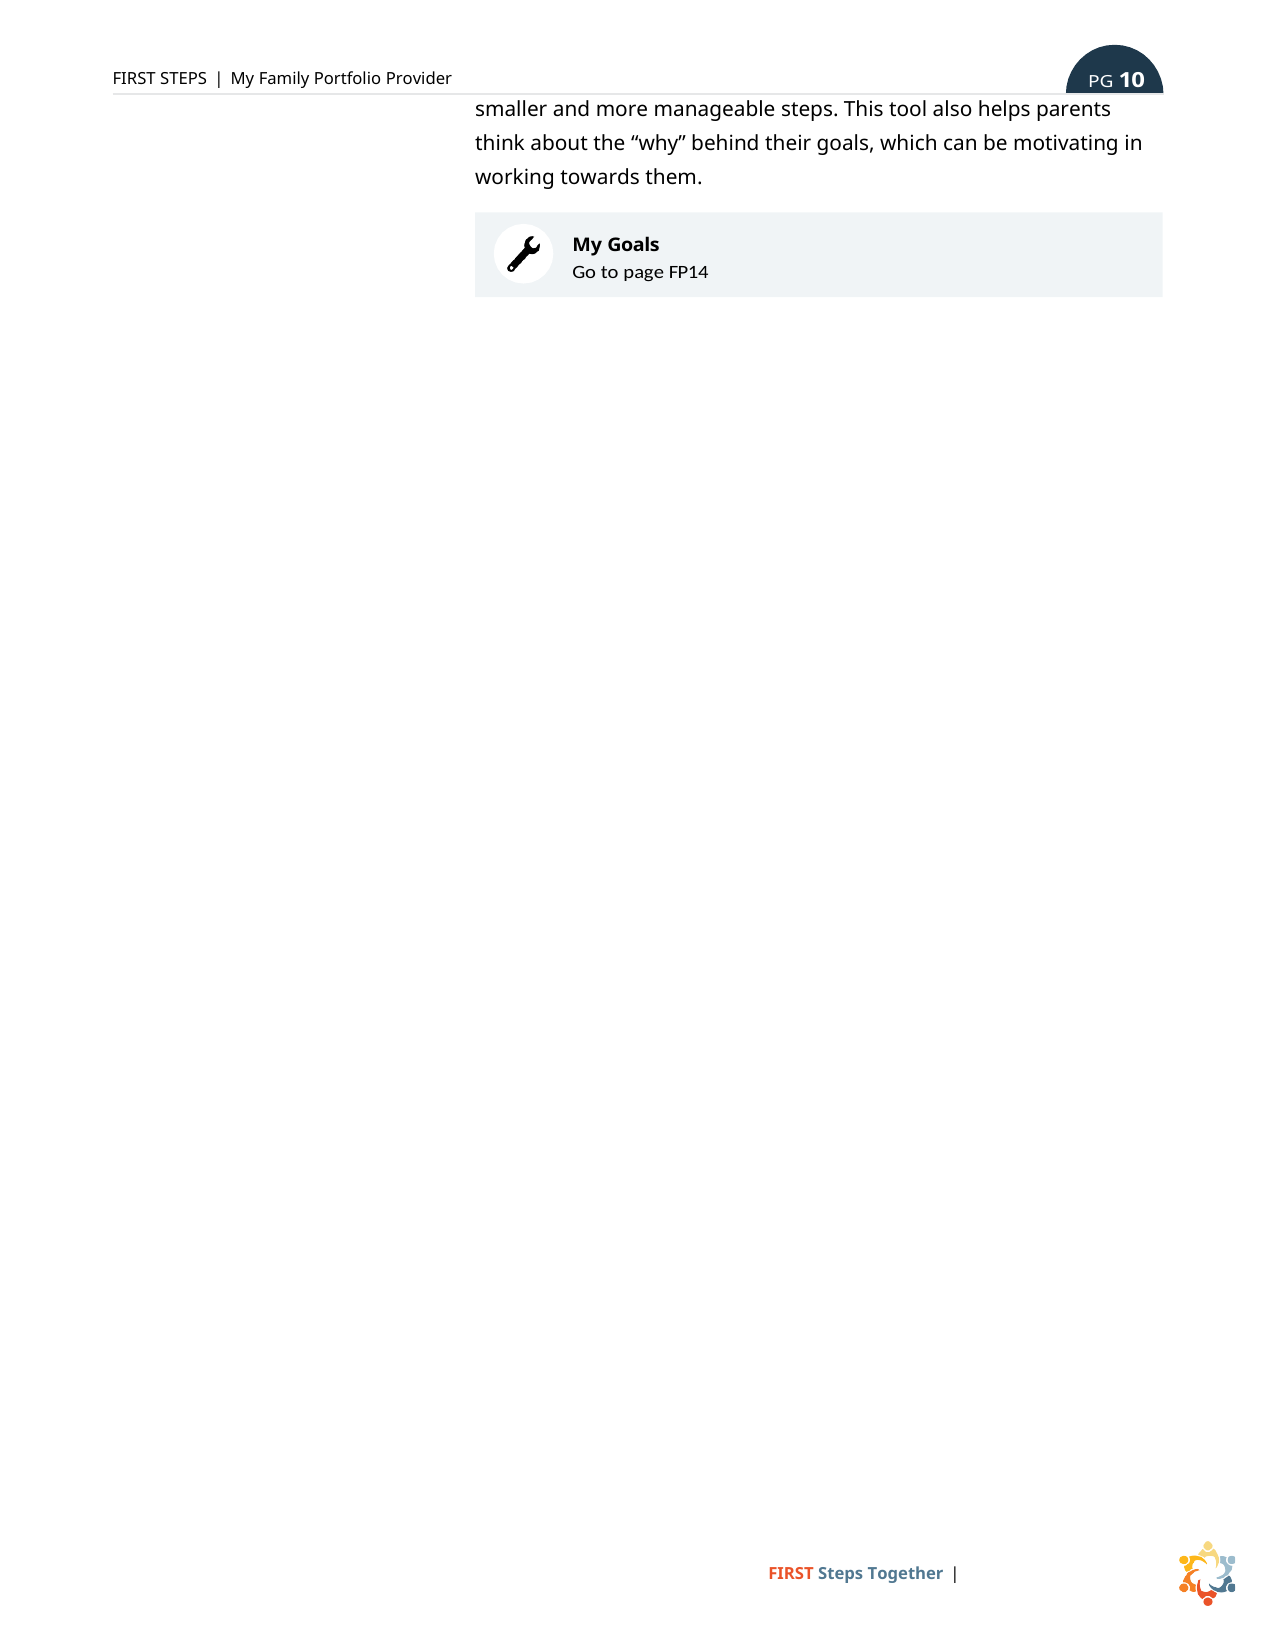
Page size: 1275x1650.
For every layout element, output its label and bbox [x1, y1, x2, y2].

text [475, 94, 1161, 191]
picture [1179, 1541, 1236, 1606]
picture [507, 236, 540, 272]
